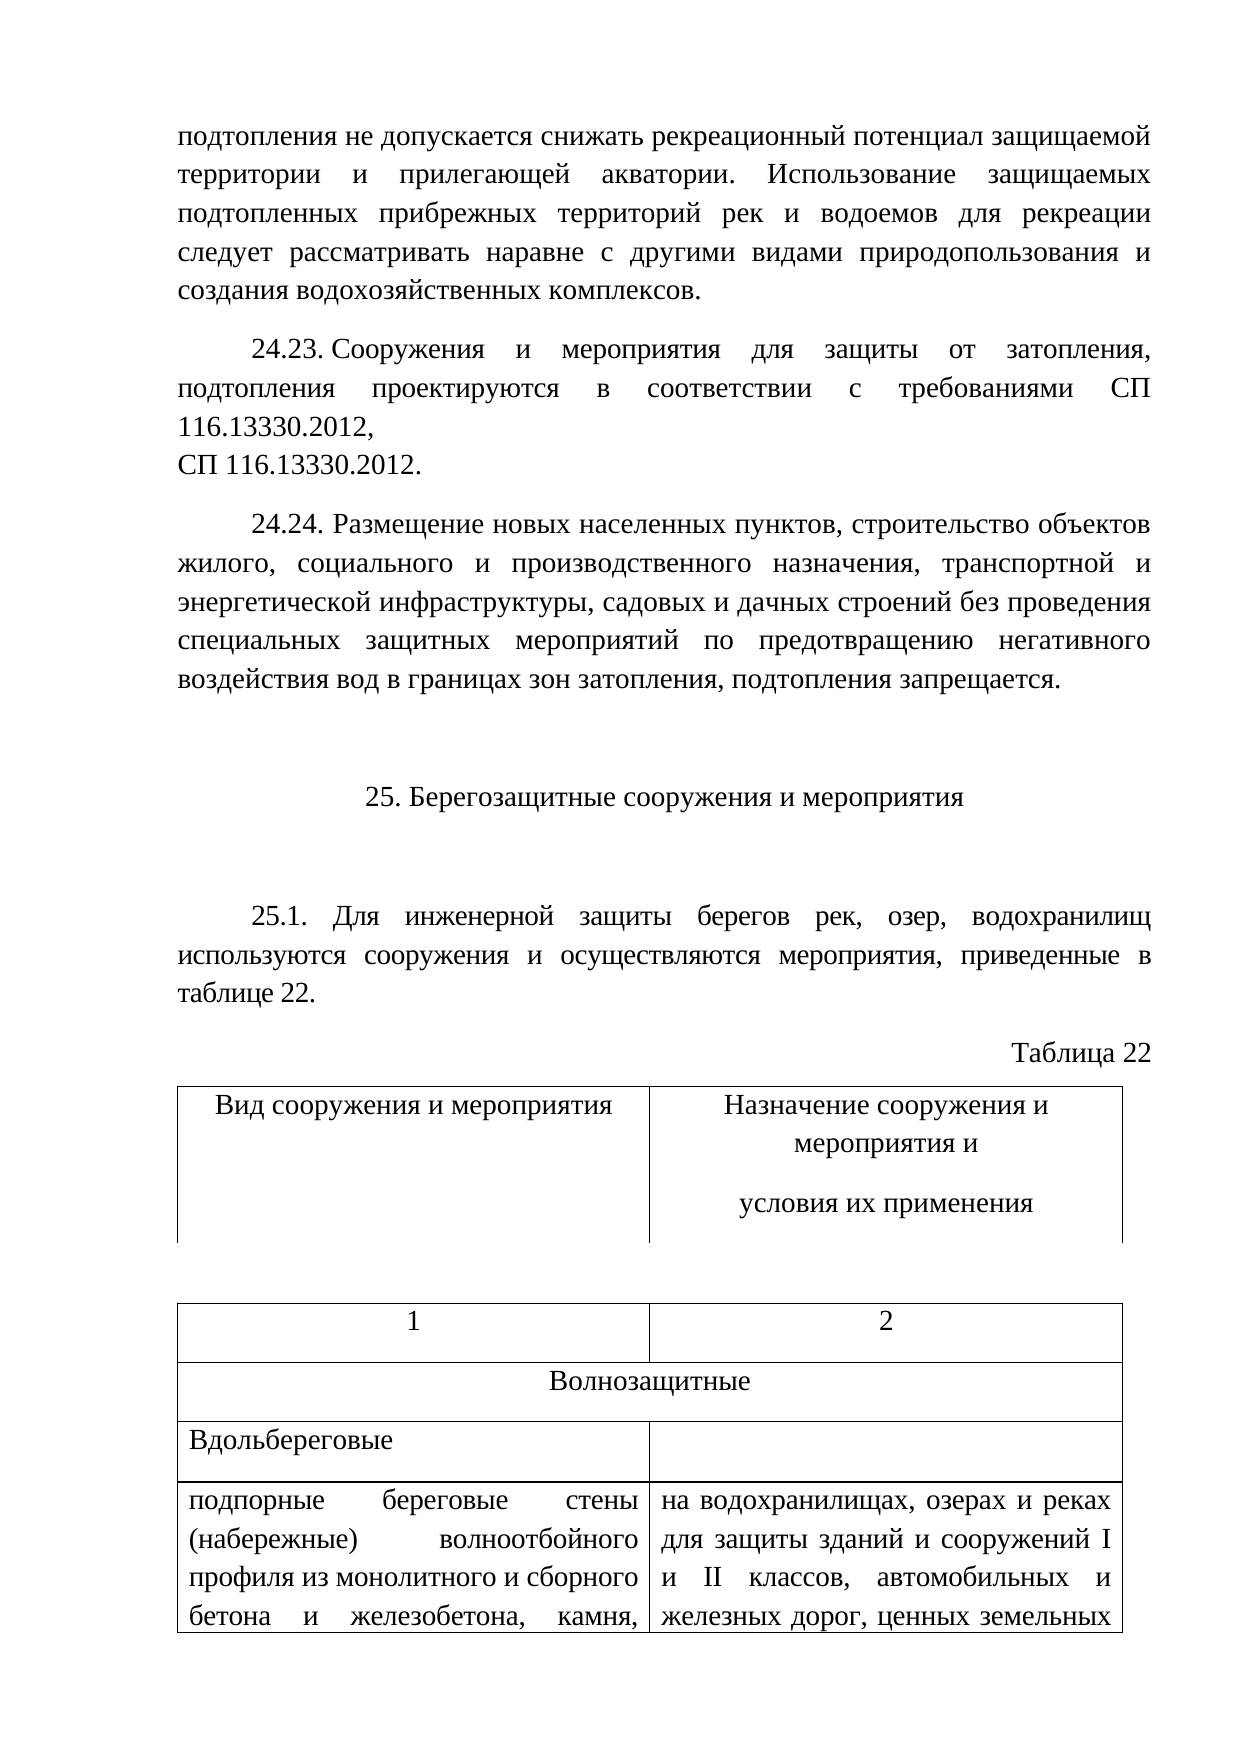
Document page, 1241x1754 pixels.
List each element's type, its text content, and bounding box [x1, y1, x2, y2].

table_header Назначение сооружения и мероприятия и условия их применения [650, 1087, 1122, 1243]
table_header Вид сооружения и мероприятия [178, 1087, 649, 1243]
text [177, 118, 1152, 306]
text 24.23. Сооружения и мероприятия для защиты от затопления, подтопления проектируются в соответствии с требованиями СП 116.13330.2012, СП 116.13330.2012. [177, 332, 1152, 481]
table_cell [650, 1483, 1122, 1632]
text 25. Берегозащитные сооружения и мероприятия [177, 779, 1152, 813]
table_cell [178, 1483, 649, 1632]
table_cell [650, 1422, 1122, 1481]
table_header 1 [178, 1304, 649, 1362]
text 25.1. Для инженерной защиты берегов рек, озер, водохранилищ используются сооружения и осуществляются мероприятия, приведенные в таблице 22. [177, 898, 1152, 1009]
table_header 2 [650, 1304, 1122, 1362]
text 24.24. Размещение новых населенных пунктов, строительство объектов жилого, социального и производственного назначения, транспортной и энергетической инфраструктуры, садовых и дачных строений без проведения специальных защитных мероприятий по предотвращению негативного воздействия вод в границах зон затопления, подтопления запрещается. [177, 507, 1152, 694]
text Таблица 22 [177, 1035, 1152, 1068]
table_cell Волнозащитные [178, 1363, 1122, 1421]
table_cell Вдольбереговые [178, 1422, 649, 1481]
